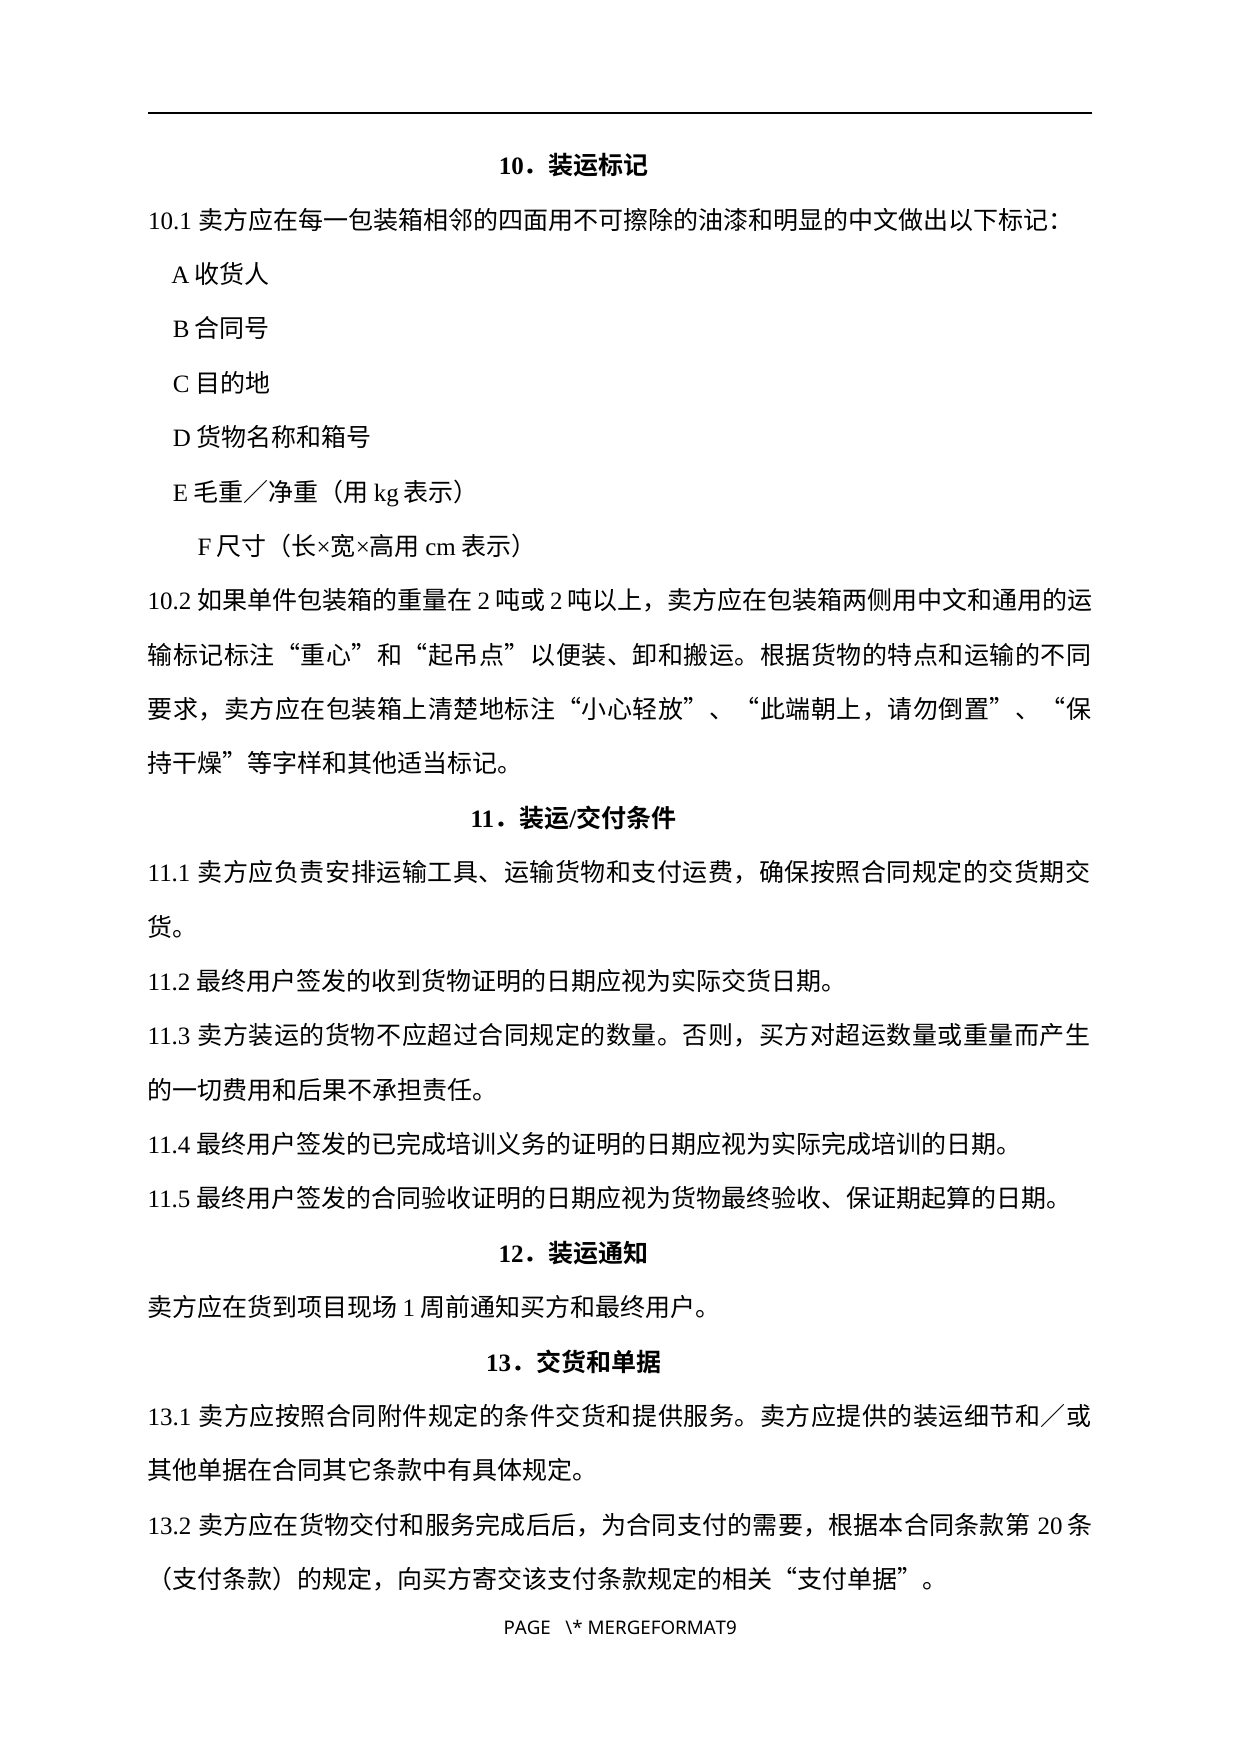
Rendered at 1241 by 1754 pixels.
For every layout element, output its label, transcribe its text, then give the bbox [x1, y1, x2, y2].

text 11.1 卖方应负责安排运输工具、运输货物和支付运费，确保按照合同规定的交货期交货。 [147, 853, 1092, 943]
subtitle 10．装运标记 [54, 146, 1092, 182]
text 11.5 最终用户签发的合同验收证明的日期应视为货物最终验收、保证期起算的日期。 [147, 1179, 1092, 1215]
text 11.2 最终用户签发的收到货物证明的日期应视为实际交货日期。 [147, 961, 1092, 998]
text A收货人 [147, 254, 1092, 291]
text B合同号 [147, 309, 1092, 345]
text C 目的地 [147, 363, 1092, 399]
text 11.3 卖方装运的货物不应超过合同规定的数量。否则，买方对超运数量或重量而产生的一切费用和后果不承担责任。 [147, 1016, 1092, 1106]
text 卖方应在货到项目现场1周前通知买方和最终用户。 [147, 1288, 1092, 1324]
text D货物名称和箱号 [147, 418, 1092, 454]
subtitle 13．交货和单据 [54, 1342, 1092, 1378]
subtitle 12．装运通知 [54, 1233, 1092, 1269]
text 11.4 最终用户签发的已完成培训义务的证明的日期应视为实际完成培训的日期。 [147, 1124, 1092, 1161]
text 13.1 卖方应按照合同附件规定的条件交货和提供服务。卖方应提供的装运细节和／或其他单据在合同其它条款中有具体规定。 [147, 1396, 1092, 1487]
subtitle 11．装运/交付条件 [54, 798, 1092, 834]
text E毛重／净重（用 kg表示） [147, 472, 1092, 508]
text 10.1 卖方应在每一包装箱相邻的四面用不可擦除的油漆和明显的中文做出以下标记： [148, 200, 1092, 236]
text 10.2 如果单件包装箱的重量在2吨或2吨以上，卖方应在包装箱两侧用中文和通用的运输标记标注“重心”和“起吊点”以便装、卸和搬运。根据货物的特点和运输的不同要求，卖方应在包装箱上清楚地标注“小心轻放”、“此端朝上，请勿倒置”、“保持干燥”等字样和其他适当标记。 [147, 581, 1092, 780]
text 13.2 卖方应在货物交付和服务完成后后，为合同支付的需要，根据本合同条款第20条（支付条款）的规定，向买方寄交该支付条款规定的相关“支付单据”。 [147, 1505, 1092, 1596]
text F尺寸（长×宽×高用 cm表示） [147, 526, 1092, 563]
